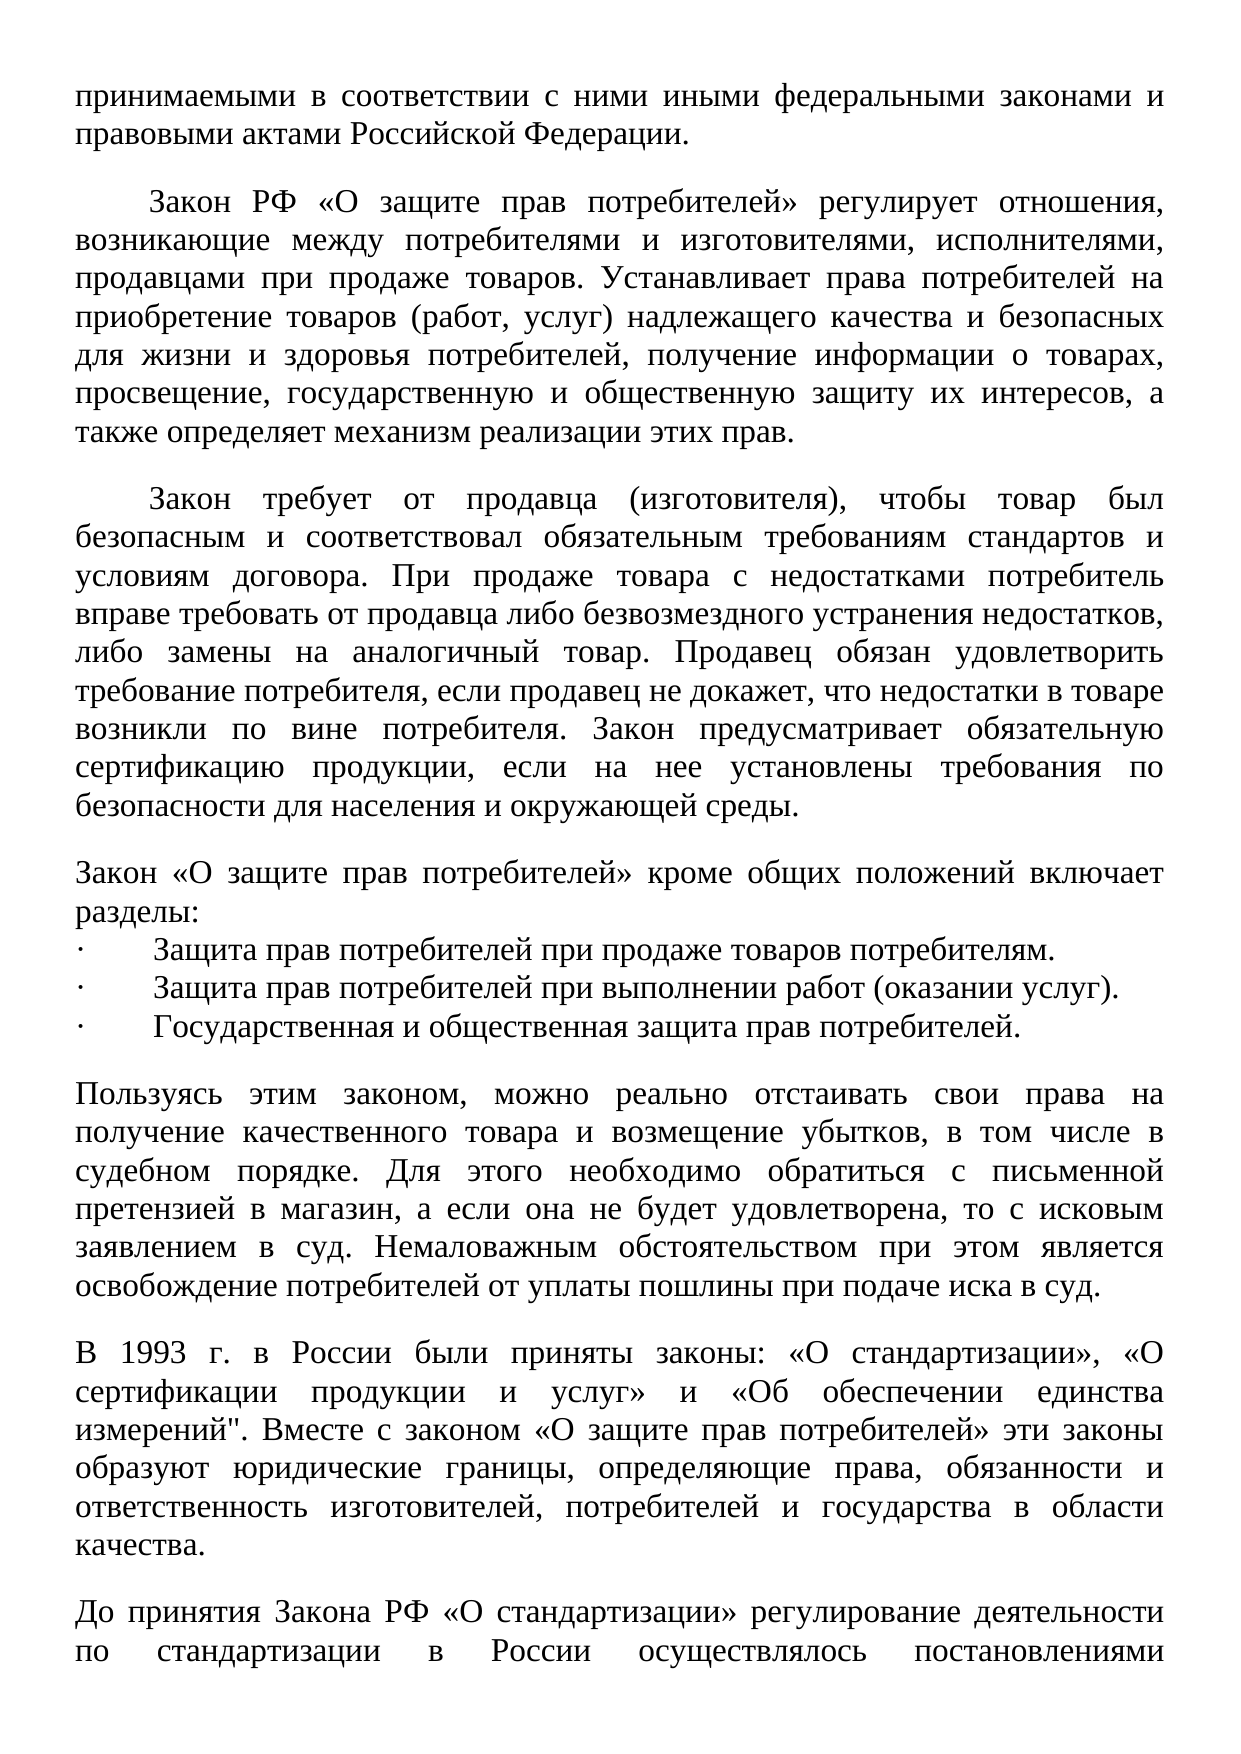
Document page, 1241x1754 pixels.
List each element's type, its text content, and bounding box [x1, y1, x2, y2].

text Пользуясь этим законом, можно реально отстаивать свои права на получение качественного товара и возмещение убытков, в том числе в судебном порядке. Для этого необходимо обратиться с письменной претензией в магазин, а если она не будет удовлетворена, то с исковым заявлением в суд. Немаловажным обстоятельством при этом является освобождение потребителей от уплаты пошлины при подаче иска в суд. [75, 1073, 1165, 1303]
text Закон РФ «О защите прав потребителей» регулирует отношения, возникающие между потребителями и изготовителями, исполнителями, продавцами при продаже товаров. Устанавливает права потребителей на приобретение товаров (работ, услуг) надлежащего качества и безопасных для жизни и здоровья потребителей, получение информации о товарах, просвещение, государственную и общественную защиту их интересов, а также определяет механизм реализации этих прав. [75, 181, 1165, 449]
text · Государственная и общественная защита прав потребителей. [75, 1006, 1165, 1044]
text В 1993 г. в России были приняты законы: «О стандартизации», «О сертификации продукции и услуг» и «Об обеспечении единства измерений". Вместе с законом «О защите прав потребителей» эти законы образуют юридические границы, определяющие права, обязанности и ответственность изготовителей, потребителей и государства в области качества. [75, 1332, 1165, 1562]
text Закон требует от продавца (изготовителя), чтобы товар был безопасным и соответствовал обязательным требованиям стандартов и условиям договора. При продаже товара с недостатками потребитель вправе требовать от продавца либо безвозмездного устранения недостатков, либо замены на аналогичный товар. Продавец обязан удовлетворить требование потребителя, если продавец не докажет, что недостатки в товаре возникли по вине потребителя. Закон предусматривает обязательную сертификацию продукции, если на нее установлены требования по безопасности для населения и окружающей среды. [75, 478, 1165, 823]
text Закон «О защите прав потребителей» кроме общих положений включает разделы: [75, 852, 1165, 929]
text · Защита прав потребителей при выполнении работ (оказании услуг). [75, 967, 1165, 1006]
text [75, 1592, 1165, 1668]
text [75, 75, 1165, 152]
text · Защита прав потребителей при продаже товаров потребителям. [75, 929, 1165, 967]
